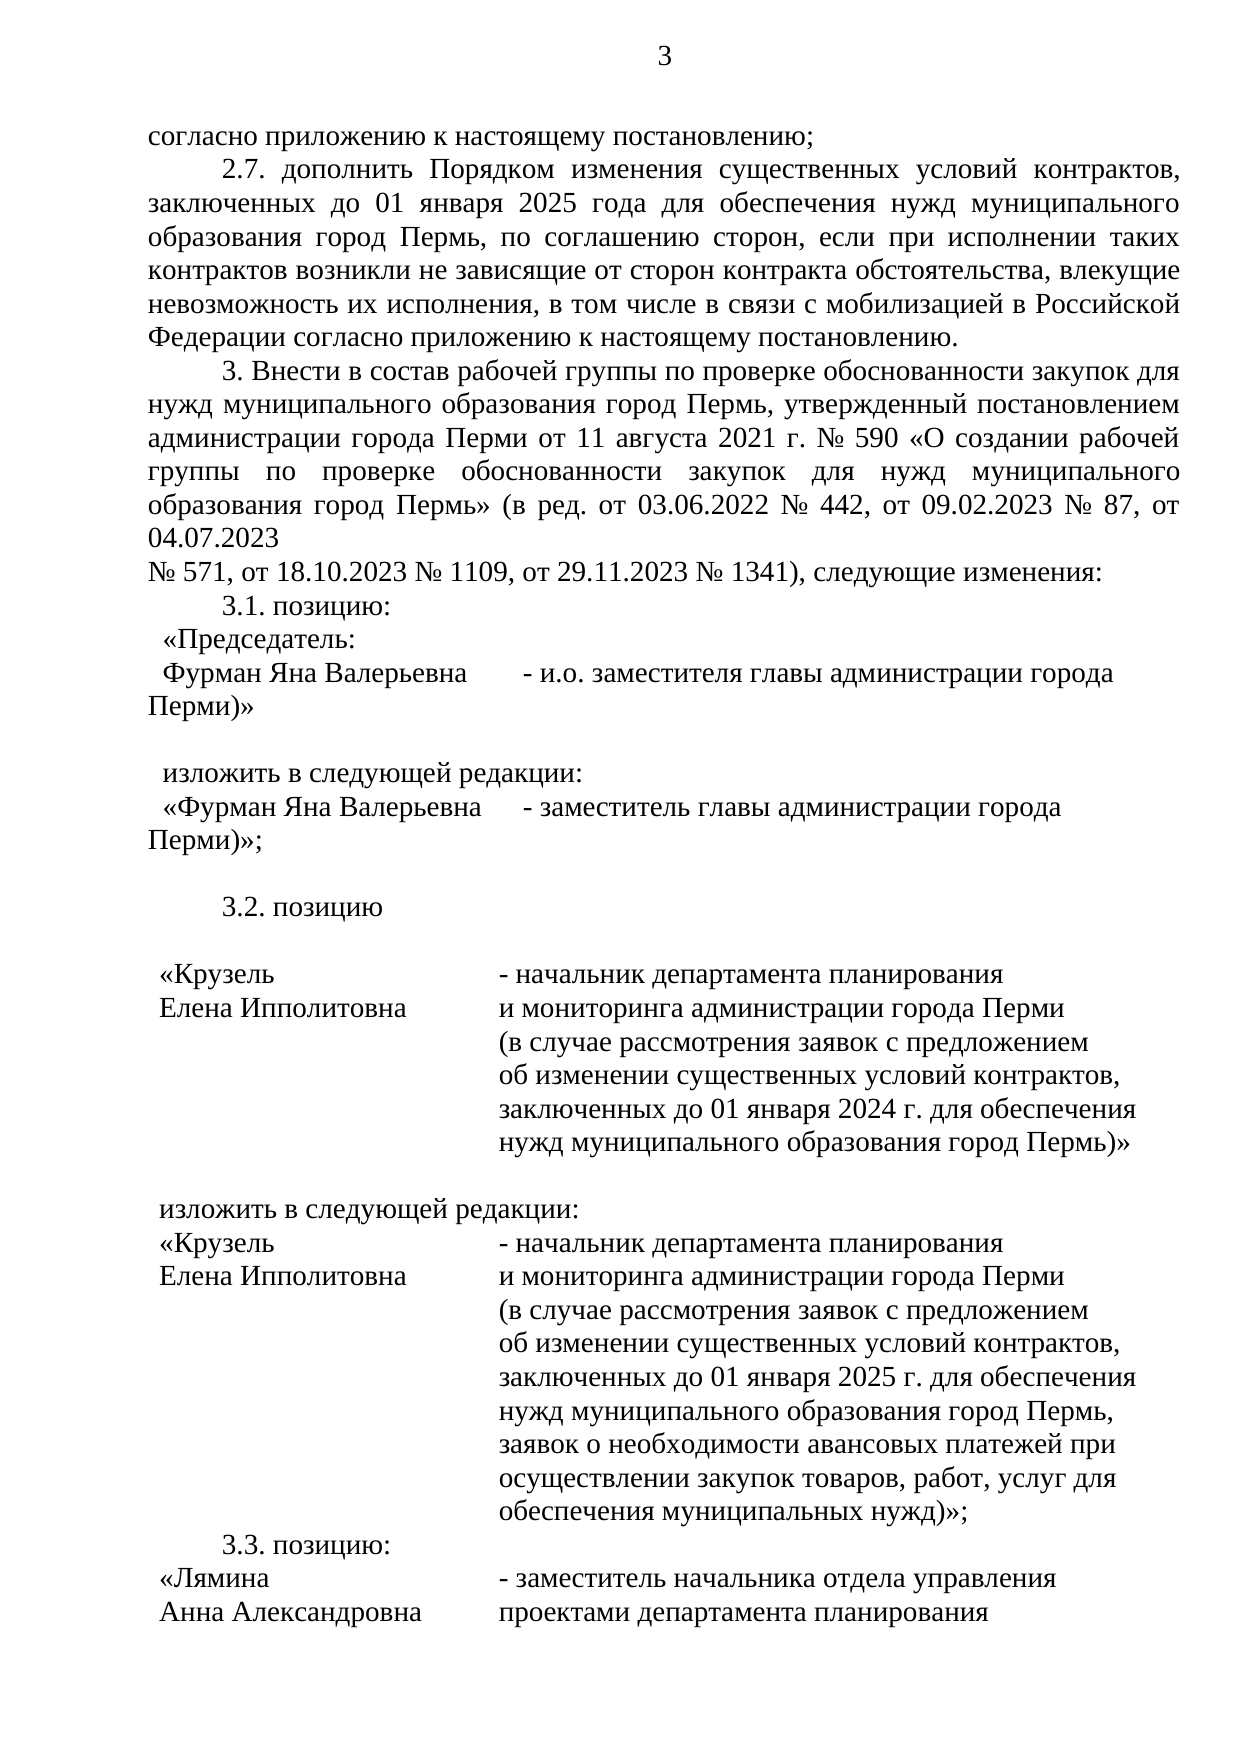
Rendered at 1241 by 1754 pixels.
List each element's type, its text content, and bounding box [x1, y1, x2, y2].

text 3. Внести в состав рабочей группы по проверке обоснованности закупок для нужд муниципального образования город Пермь, утвержденный постановлением администрации города Перми от 11 августа 2021 г. № 590 «О создании рабочей группы по проверке обоснованности закупок для нужд муниципального образования город Пермь» (в ред. от 03.06.2022 № 442, от 09.02.2023 № 87, от 04.07.2023 № 571, от 18.10.2023 № 1109, от 29.11.2023 № 1341), следующие изменения: [148, 353, 1181, 588]
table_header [487, 1560, 1181, 1627]
text 3.1. позицию: [148, 588, 1181, 621]
table_header - начальник департамента планирования и мониторинга администрации города Перми (в случае рассмотрения заявок с предложением об изменении существенных условий контрактов, заключенных до 01 января 2024 г. для обеспечения нужд муниципального образования город Пермь)» [487, 957, 1181, 1158]
text изложить в следующей редакции: [148, 755, 1181, 789]
text «Фурман Яна Валерьевна - заместитель главы администрации города Перми)»; [148, 789, 1181, 856]
text «Председатель: [148, 621, 1181, 655]
text 3.3. позицию: [148, 1527, 1181, 1560]
text 3.2. позицию [148, 889, 1181, 923]
table_header «Крузель Елена Ипполитовна [148, 957, 487, 1158]
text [148, 118, 1181, 152]
text 2.7. дополнить Порядком изменения существенных условий контрактов, заключенных до 01 января 2025 года для обеспечения нужд муниципального образования город Пермь, по соглашению сторон, если при исполнении таких контрактов возникли не зависящие от сторон контракта обстоятельства, влекущие невозможность их исполнения, в том числе в связи с мобилизацией в Российской Федерации согласно приложению к настоящему постановлению. [148, 152, 1181, 353]
table_cell изложить в следующей редакции: [148, 1158, 1181, 1225]
text Фурман Яна Валерьевна - и.о. заместителя главы администрации города Перми)» [148, 655, 1181, 722]
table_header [148, 1560, 487, 1627]
table_cell - начальник департамента планирования и мониторинга администрации города Перми (в случае рассмотрения заявок с предложением об изменении существенных условий контрактов, заключенных до 01 января 2025 г. для обеспечения нужд муниципального образования город Пермь, заявок о необходимости авансовых платежей при осуществлении закупок товаров, работ, услуг для обеспечения муниципальных нужд)»; [487, 1225, 1181, 1527]
table_cell «Крузель Елена Ипполитовна [148, 1225, 487, 1527]
